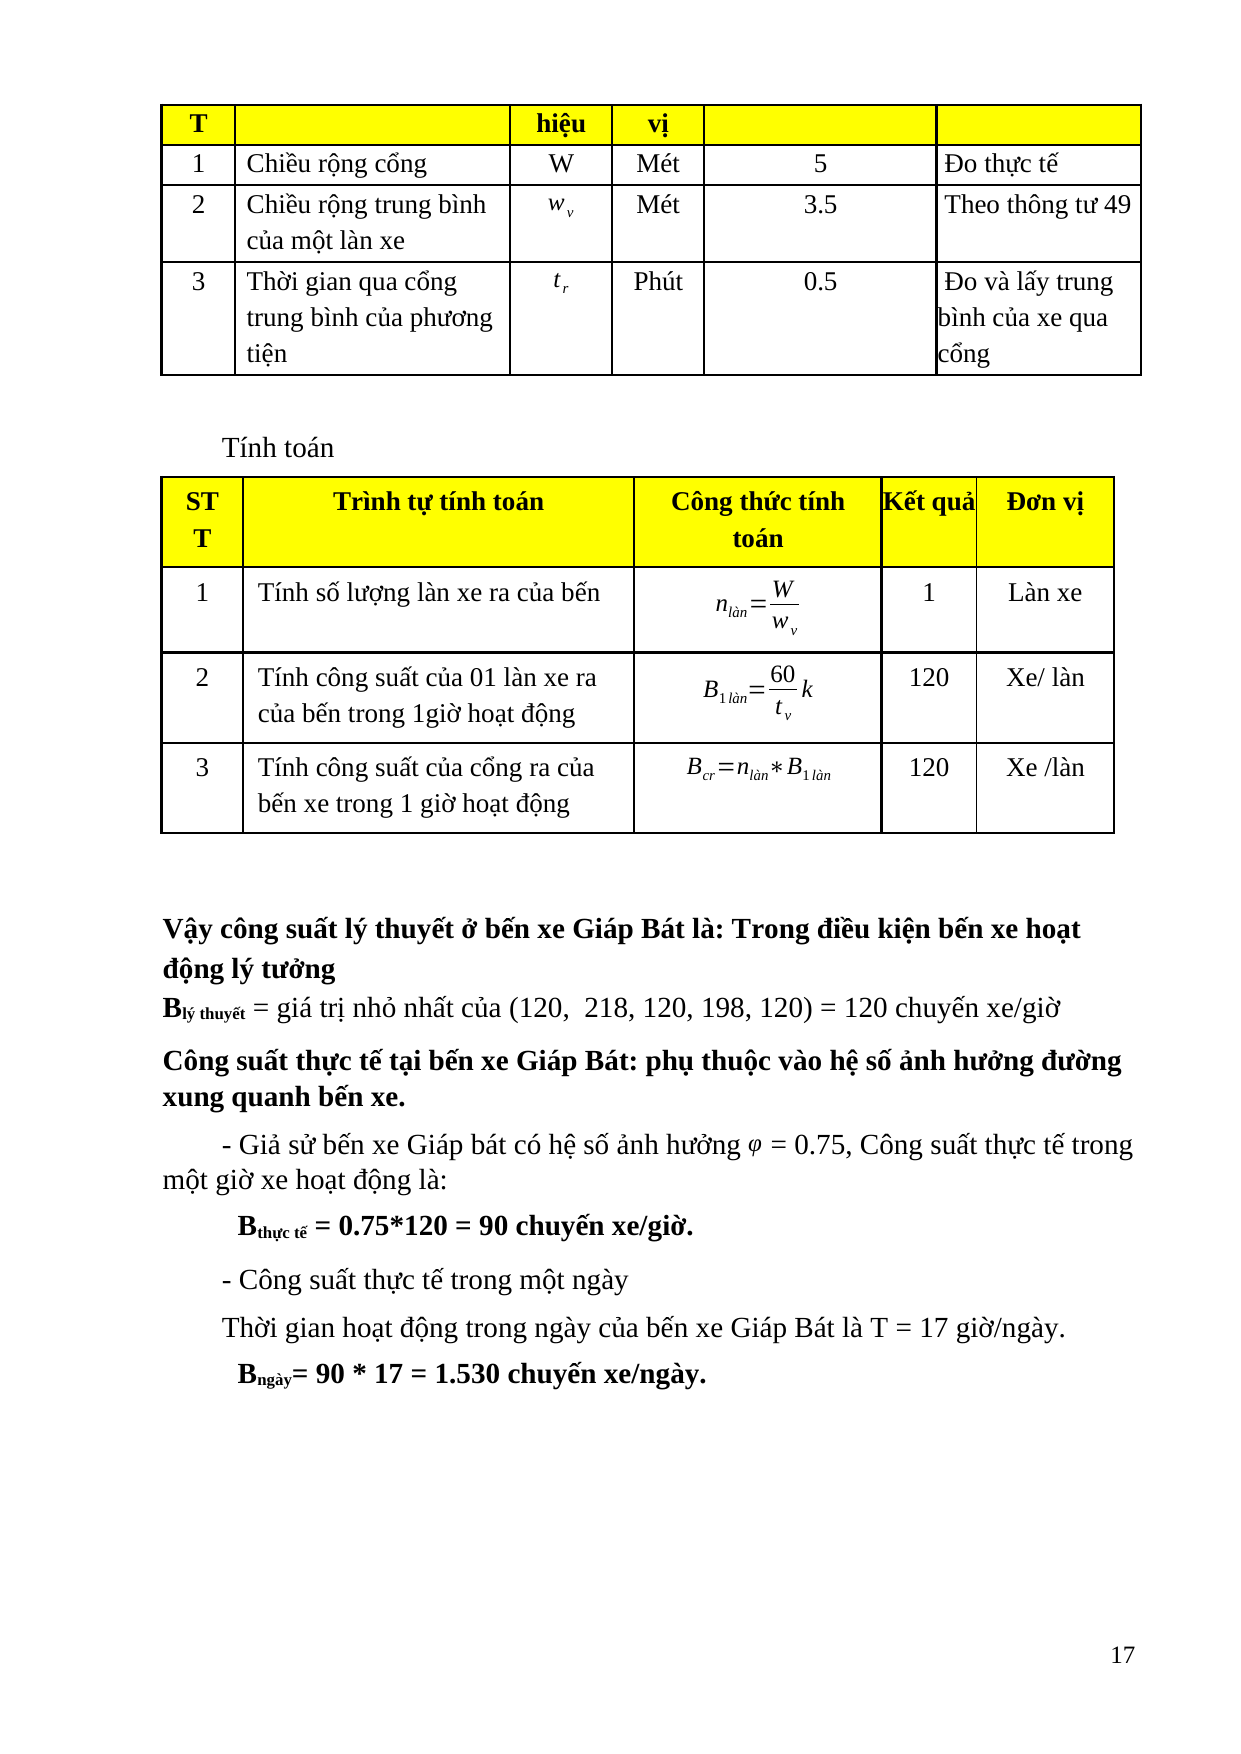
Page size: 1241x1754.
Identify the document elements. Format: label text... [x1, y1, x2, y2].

table_header Đơn vị [613, 106, 703, 144]
table_cell Mét [613, 146, 703, 184]
table_cell [635, 744, 880, 832]
table_cell [511, 263, 611, 374]
text - Công suất thực tế trong một ngày [162, 1260, 1135, 1295]
table_cell Xe /làn [977, 744, 1113, 832]
table_cell 1 [163, 146, 234, 184]
table_cell Làn xe [977, 568, 1113, 651]
table_cell [635, 654, 880, 742]
table_cell 1 [883, 568, 976, 651]
table_cell Tính công suất của cổng ra của bến xe trong 1 giờ hoạt động [244, 744, 633, 832]
table_header Công thức tính toán [635, 478, 880, 566]
text Bthực tế = 0.75*120 = 90 chuyến xe/giờ. [237, 1208, 1135, 1242]
table_header Tên [236, 106, 509, 144]
table_header STT [163, 478, 242, 566]
table_cell 3.5 [705, 186, 935, 261]
table_cell Xe/ làn [977, 654, 1113, 742]
table_cell W [511, 146, 611, 184]
text - Giả sử bến xe Giáp bát có hệ số ảnh hưởng = 0.75, Công suất thực tế trong một giờ xe hoạt động là: [162, 1125, 1135, 1196]
table_cell [511, 186, 611, 261]
table_cell [635, 568, 880, 651]
table_cell Đo và lấy trung bình của xe qua cổng [938, 263, 1140, 374]
table_cell Phút [613, 263, 703, 374]
table_cell Đo thực tế [938, 146, 1140, 184]
text Vậy công suất lý thuyết ở bến xe Giáp Bát là: Trong điều kiện bến xe hoạt động lý tưởng [162, 912, 1135, 984]
table_header Ghi chú [938, 106, 1140, 144]
table_cell 3 [163, 744, 242, 832]
table_cell 120 [883, 654, 976, 742]
table_cell Theo thông tư 49 [938, 186, 1140, 261]
table_cell Chiều rộng cổng [236, 146, 509, 184]
table_cell 3 [163, 263, 234, 374]
text Blý thuyết = giá trị nhỏ nhất của (120, 218, 120, 198, 120) = 120 chuyến xe/giờ [162, 990, 1135, 1023]
table_cell Tính số lượng làn xe ra của bến [244, 568, 633, 651]
table_cell Thời gian qua cổng trung bình của phương tiện [236, 263, 509, 374]
table_header Cách tính [705, 106, 935, 144]
text Bngày= 90 * 17 = 1.530 chuyến xe/ngày. [237, 1356, 1135, 1389]
table_cell Tính công suất của 01 làn xe ra của bến trong 1giờ hoạt động [244, 654, 633, 742]
table_cell 5 [705, 146, 935, 184]
table_header Ký hiệu [511, 106, 611, 144]
table_cell 2 [163, 186, 234, 261]
table_cell 0.5 [705, 263, 935, 374]
table_cell 1 [163, 568, 242, 651]
table_header STT [163, 106, 234, 144]
table_cell 120 [883, 744, 976, 832]
table_cell Chiều rộng trung bình của một làn xe [236, 186, 509, 261]
text Thời gian hoạt động trong ngày của bến xe Giáp Bát là T = 17 giờ/ngày. [162, 1308, 1135, 1343]
table_header Đơn vị [977, 478, 1113, 566]
text Tính toán [162, 428, 1135, 463]
text Công suất thực tế tại bến xe Giáp Bát: phụ thuộc vào hệ số ảnh hưởng đường xung quanh bến xe. [162, 1042, 1135, 1112]
table_cell Mét [613, 186, 703, 261]
table_cell 2 [163, 654, 242, 742]
table_header Trình tự tính toán [244, 478, 633, 566]
table_header Kết quả [883, 478, 976, 566]
